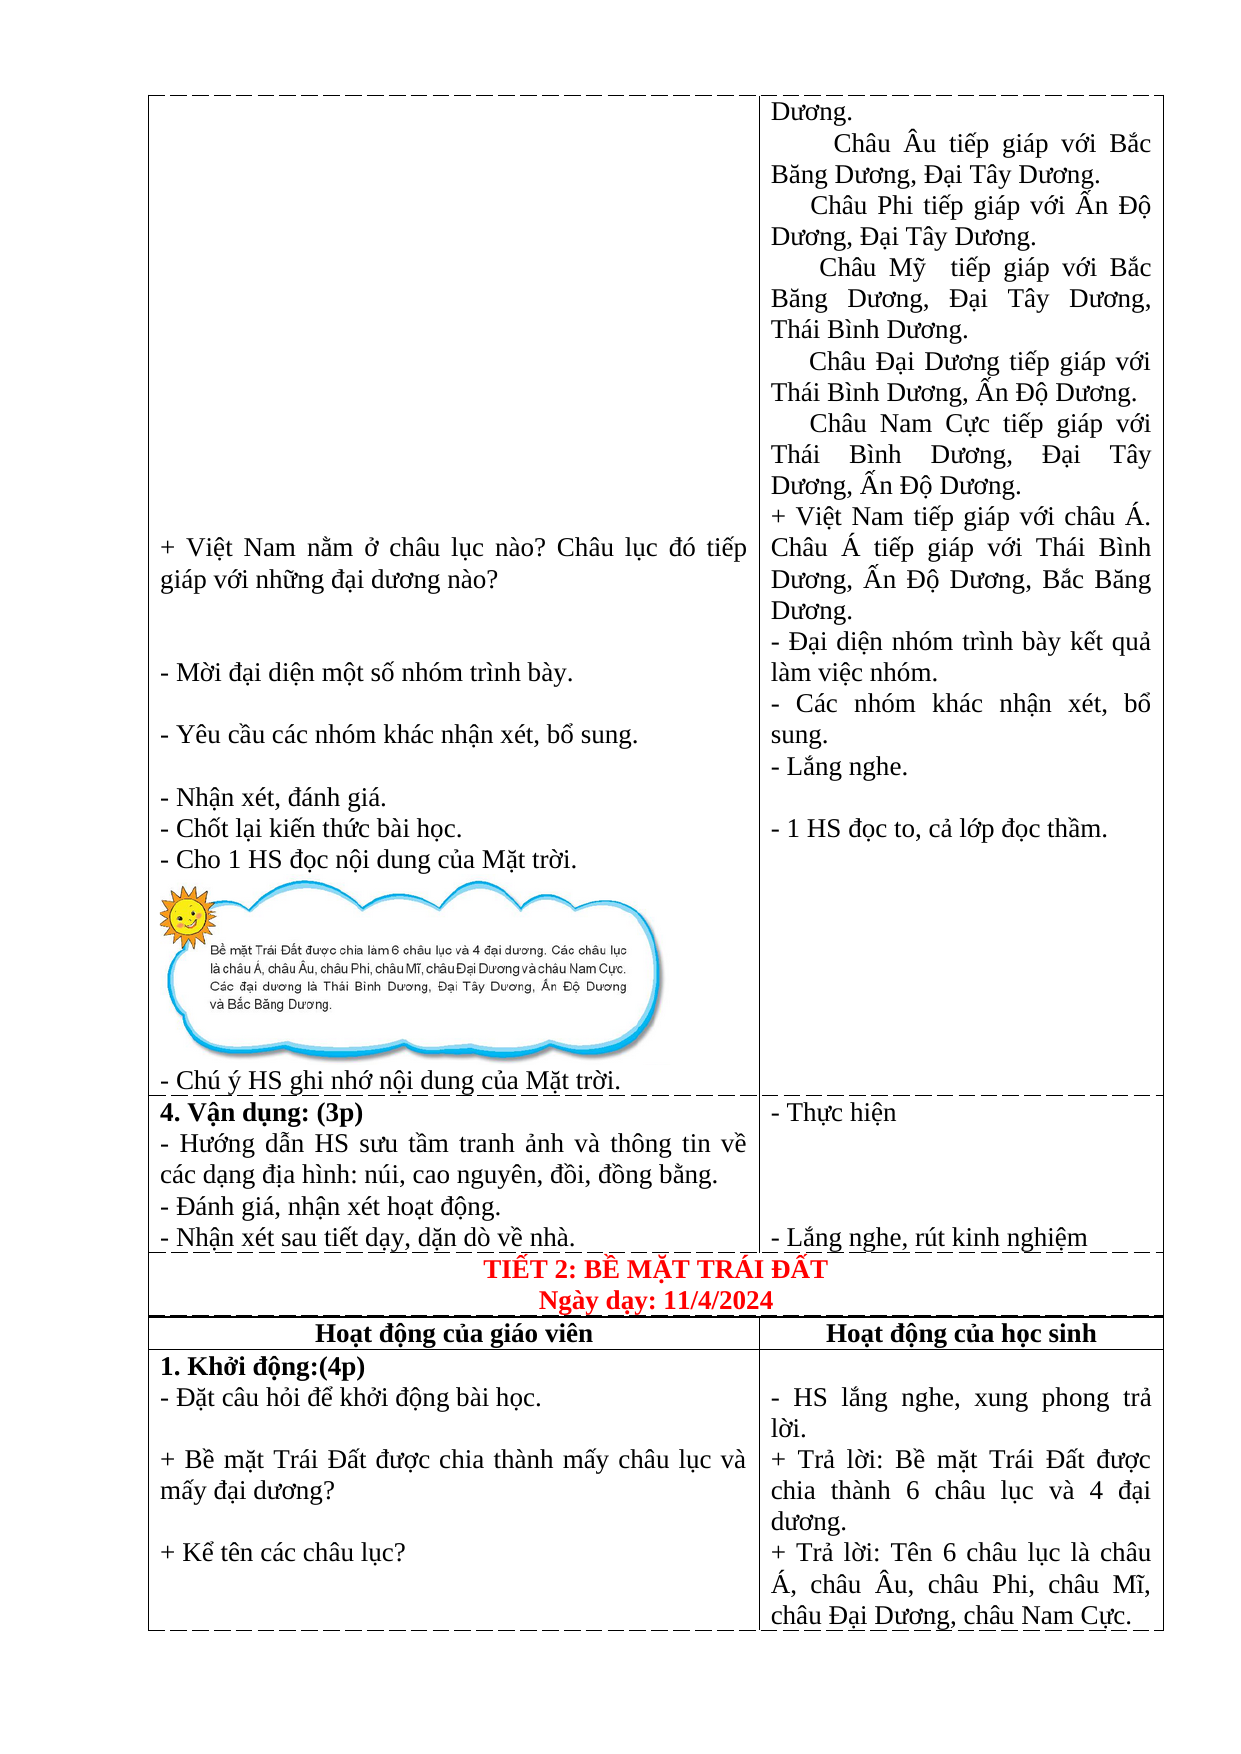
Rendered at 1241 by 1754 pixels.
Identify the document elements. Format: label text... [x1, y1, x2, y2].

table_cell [149, 1350, 759, 1630]
table_header Hoạt động của giáo viên [149, 1318, 759, 1349]
table_header Hoạt động của học sinh [760, 1318, 1163, 1349]
table_cell - Thực hiện - Lắng nghe, rút kinh nghiệm [760, 1095, 1163, 1252]
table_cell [760, 1350, 1163, 1630]
table_cell TIẾT 2: BỀ MẶT TRÁI ĐẤT Ngày dạy: 11/4/2024 [149, 1252, 1163, 1315]
picture [159, 874, 671, 1065]
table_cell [149, 95, 759, 1095]
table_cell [760, 95, 1163, 1095]
table_cell 4. Vận dụng: (3p) - Hướng dẫn HS sưu tầm tranh ảnh và thông tin về các dạng địa hình: núi, cao nguyên, đồi, đồng bằng. - Đánh giá, nhận xét hoạt động. - Nhận xét sau tiết dạy, dặn dò về nhà. [149, 1095, 759, 1252]
